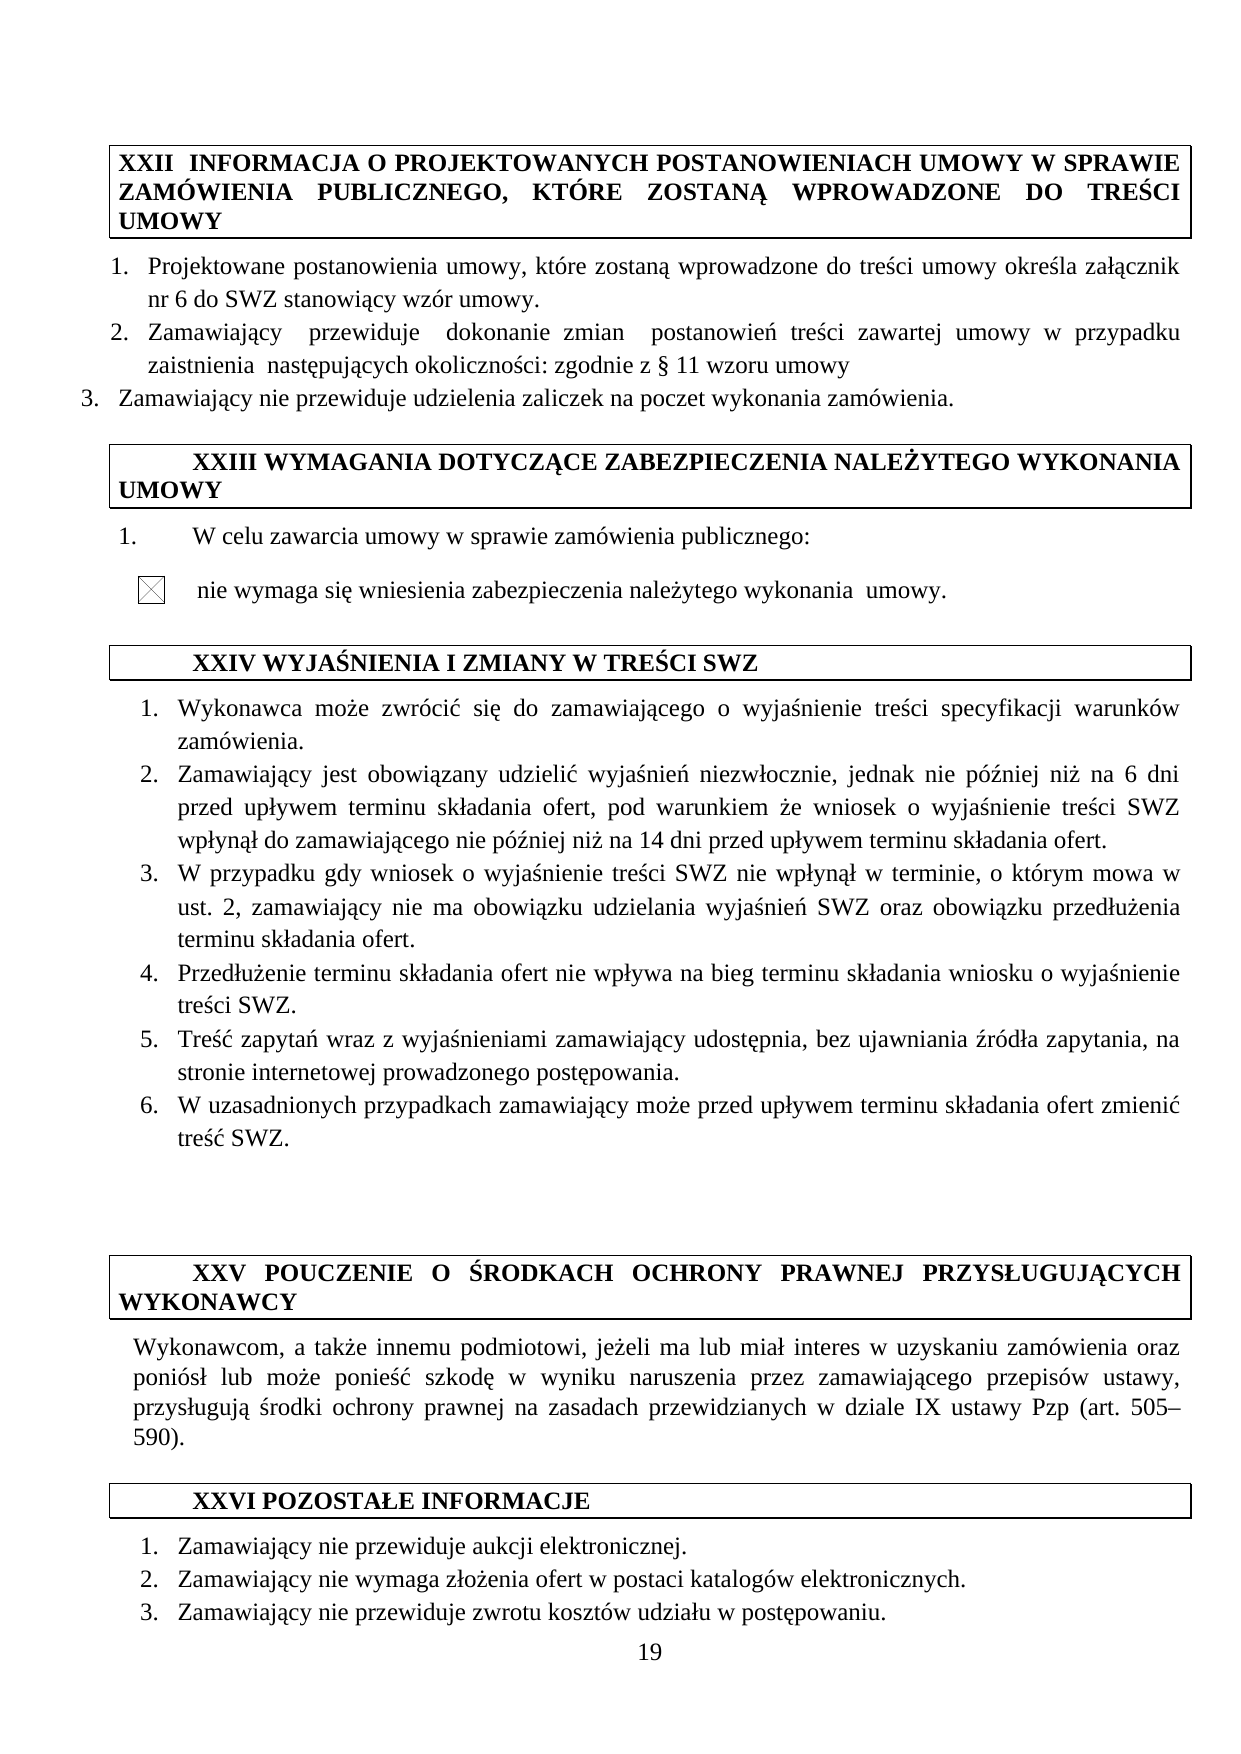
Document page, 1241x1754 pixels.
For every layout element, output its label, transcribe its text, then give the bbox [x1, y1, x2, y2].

list Wykonawca może zwrócić się do zamawiającego o wyjaśnienie treści specyfikacji warunków zamówienia. [140, 693, 1181, 755]
text XXII INFORMACJA O PROJEKTOWANYCH POSTANOWIENIACH UMOWY W SPRAWIE ZAMÓWIENIA PUBLICZNEGO, KTÓRE ZOSTANĄ WPROWADZONE DO TREŚCI UMOWY [110, 146, 1190, 237]
list Wykonawcom, a także innemu podmiotowi, jeżeli ma lub miał interes w uzyskaniu zamówienia oraz poniósł lub może ponieść szkodę w wyniku naruszenia przez zamawiającego przepisów ustawy, przysługują środki ochrony prawnej na zasadach przewidzianych w dziale IX ustawy Pzp (art. 505–590). [133, 1332, 1181, 1451]
list XXIII WYMAGANIA DOTYCZĄCE ZABEZPIECZENIA NALEŻYTEGO WYKONANIA UMOWY [110, 445, 1190, 507]
list XXV POUCZENIE O ŚRODKACH OCHRONY PRAWNEJ PRZYSŁUGUJĄCYCH WYKONAWCY [110, 1256, 1190, 1318]
list Treść zapytań wraz z wyjaśnieniami zamawiający udostępnia, bez ujawniania źródła zapytania, na stronie internetowej prowadzonego postępowania. [140, 1024, 1181, 1085]
list Projektowane postanowienia umowy, które zostaną wprowadzone do treści umowy określa załącznik nr 6 do SWZ stanowiący wzór umowy. [110, 251, 1181, 313]
list Zamawiający nie przewiduje udzielenia zaliczek na poczet wykonania zamówienia. [81, 383, 1181, 412]
list Zamawiający przewiduje dokonanie zmian postanowień treści zawartej umowy w przypadku zaistnienia następujących okoliczności: zgodnie z § 11 wzoru umowy [110, 317, 1181, 379]
list Zamawiający jest obowiązany udzielić wyjaśnień niezwłocznie, jednak nie później niż na 6 dni przed upływem terminu składania ofert, pod warunkiem że wniosek o wyjaśnienie treści SWZ wpłynął do zamawiającego nie później niż na 14 dni przed upływem terminu składania ofert. [140, 759, 1181, 854]
list Zamawiający nie przewiduje aukcji elektronicznej. [140, 1531, 1181, 1560]
list W przypadku gdy wniosek o wyjaśnienie treści SWZ nie wpłynął w terminie, o którym mowa w ust. 2, zamawiający nie ma obowiązku udzielania wyjaśnień SWZ oraz obowiązku przedłużenia terminu składania ofert. [140, 858, 1181, 953]
list Zamawiający nie przewiduje zwrotu kosztów udziału w postępowaniu. [140, 1597, 1181, 1626]
list Przedłużenie terminu składania ofert nie wpływa na bieg terminu składania wniosku o wyjaśnienie treści SWZ. [140, 958, 1181, 1019]
list W uzasadnionych przypadkach zamawiający może przed upływem terminu składania ofert zmienić treść SWZ. [140, 1090, 1181, 1151]
list W celu zawarcia umowy w sprawie zamówienia publicznego: [118, 521, 1181, 550]
text nie wymaga się wniesienia zabezpieczenia należytego wykonania umowy. [165, 575, 1181, 604]
list Zamawiający nie wymaga złożenia ofert w postaci katalogów elektronicznych. [140, 1564, 1181, 1593]
list XXVI POZOSTAŁE INFORMACJE [110, 1484, 1190, 1517]
list XXIV WYJAŚNIENIA I ZMIANY W TREŚCI SWZ [110, 646, 1190, 679]
